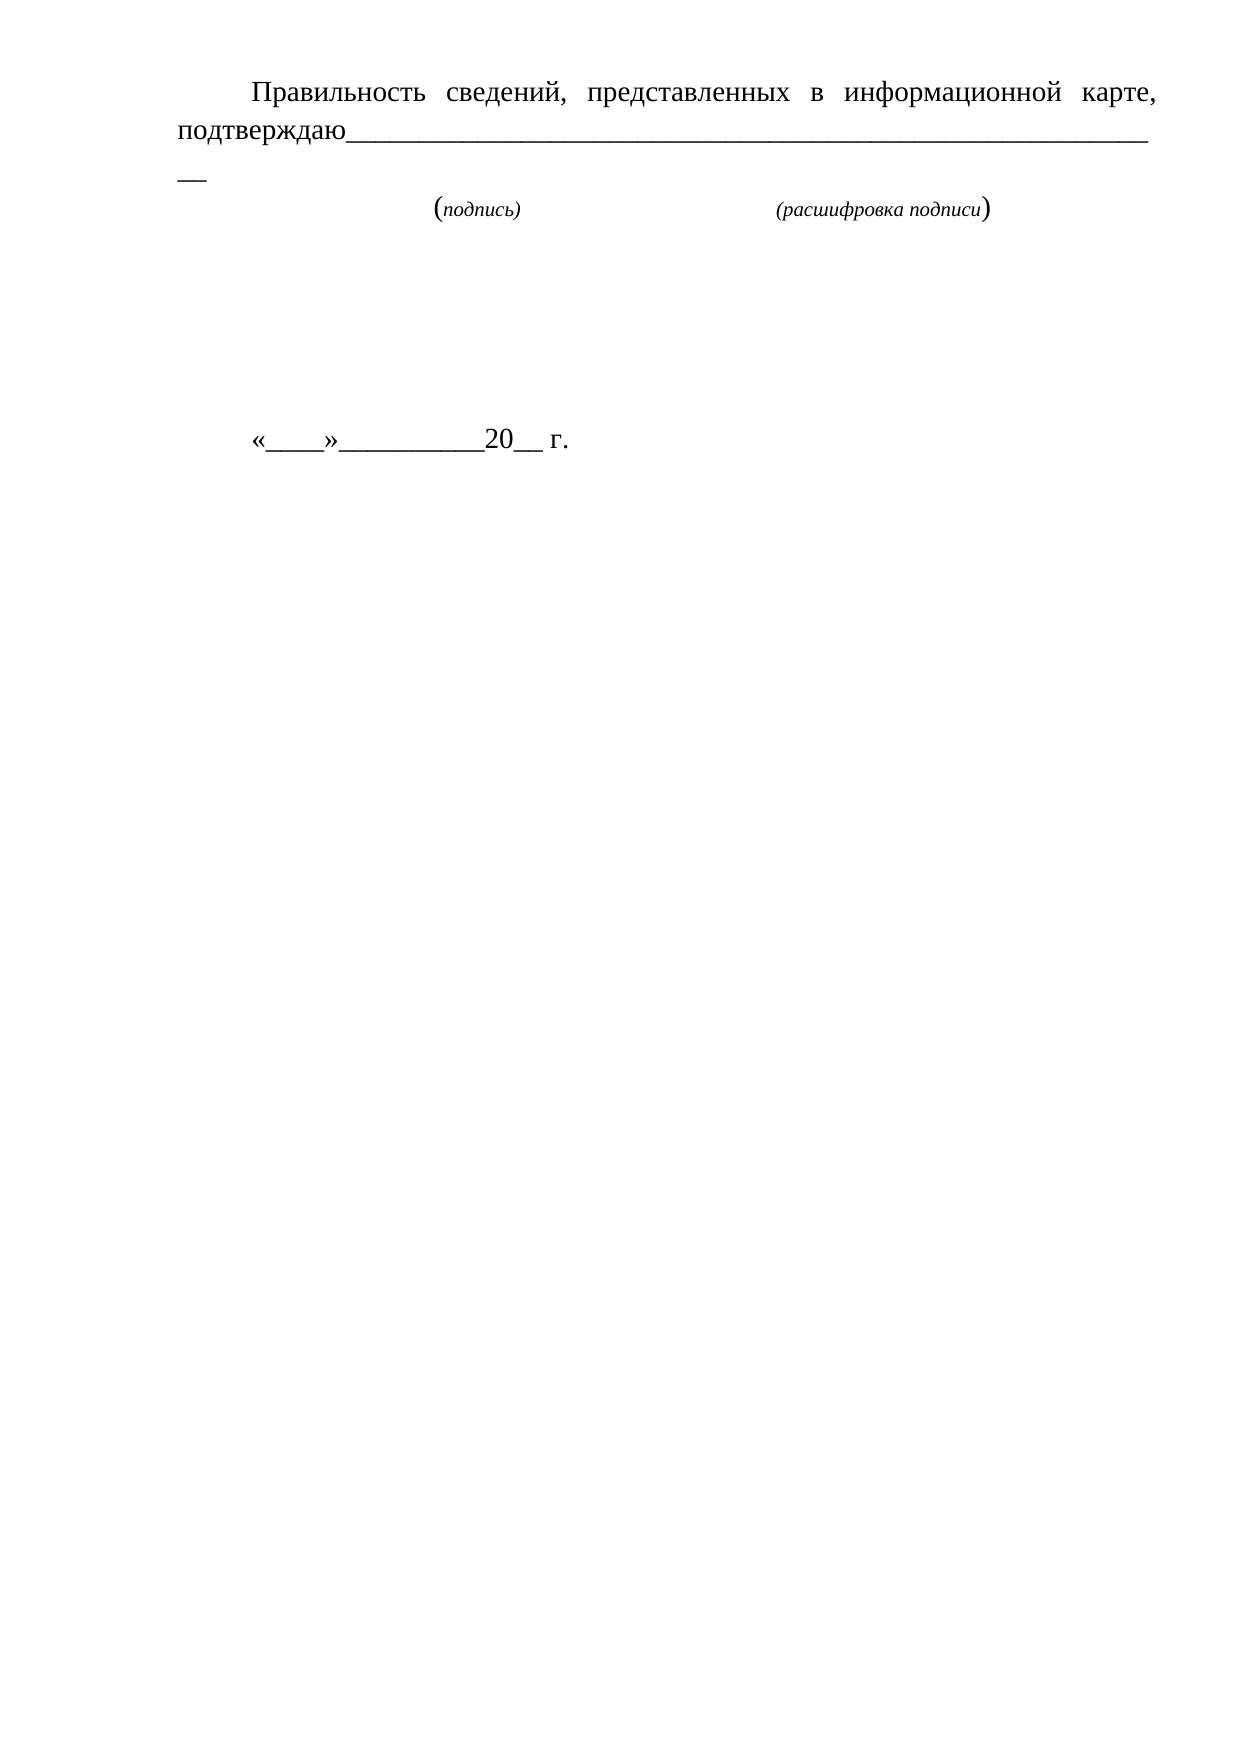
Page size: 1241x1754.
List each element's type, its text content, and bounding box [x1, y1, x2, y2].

text «____»__________20__ г. [177, 421, 1157, 454]
text Правильность сведений, представленных в информационной карте, подтверждаю_________________________________________________________ [177, 74, 1157, 184]
text (подпись) (расшифровка подписи) [177, 189, 1157, 223]
